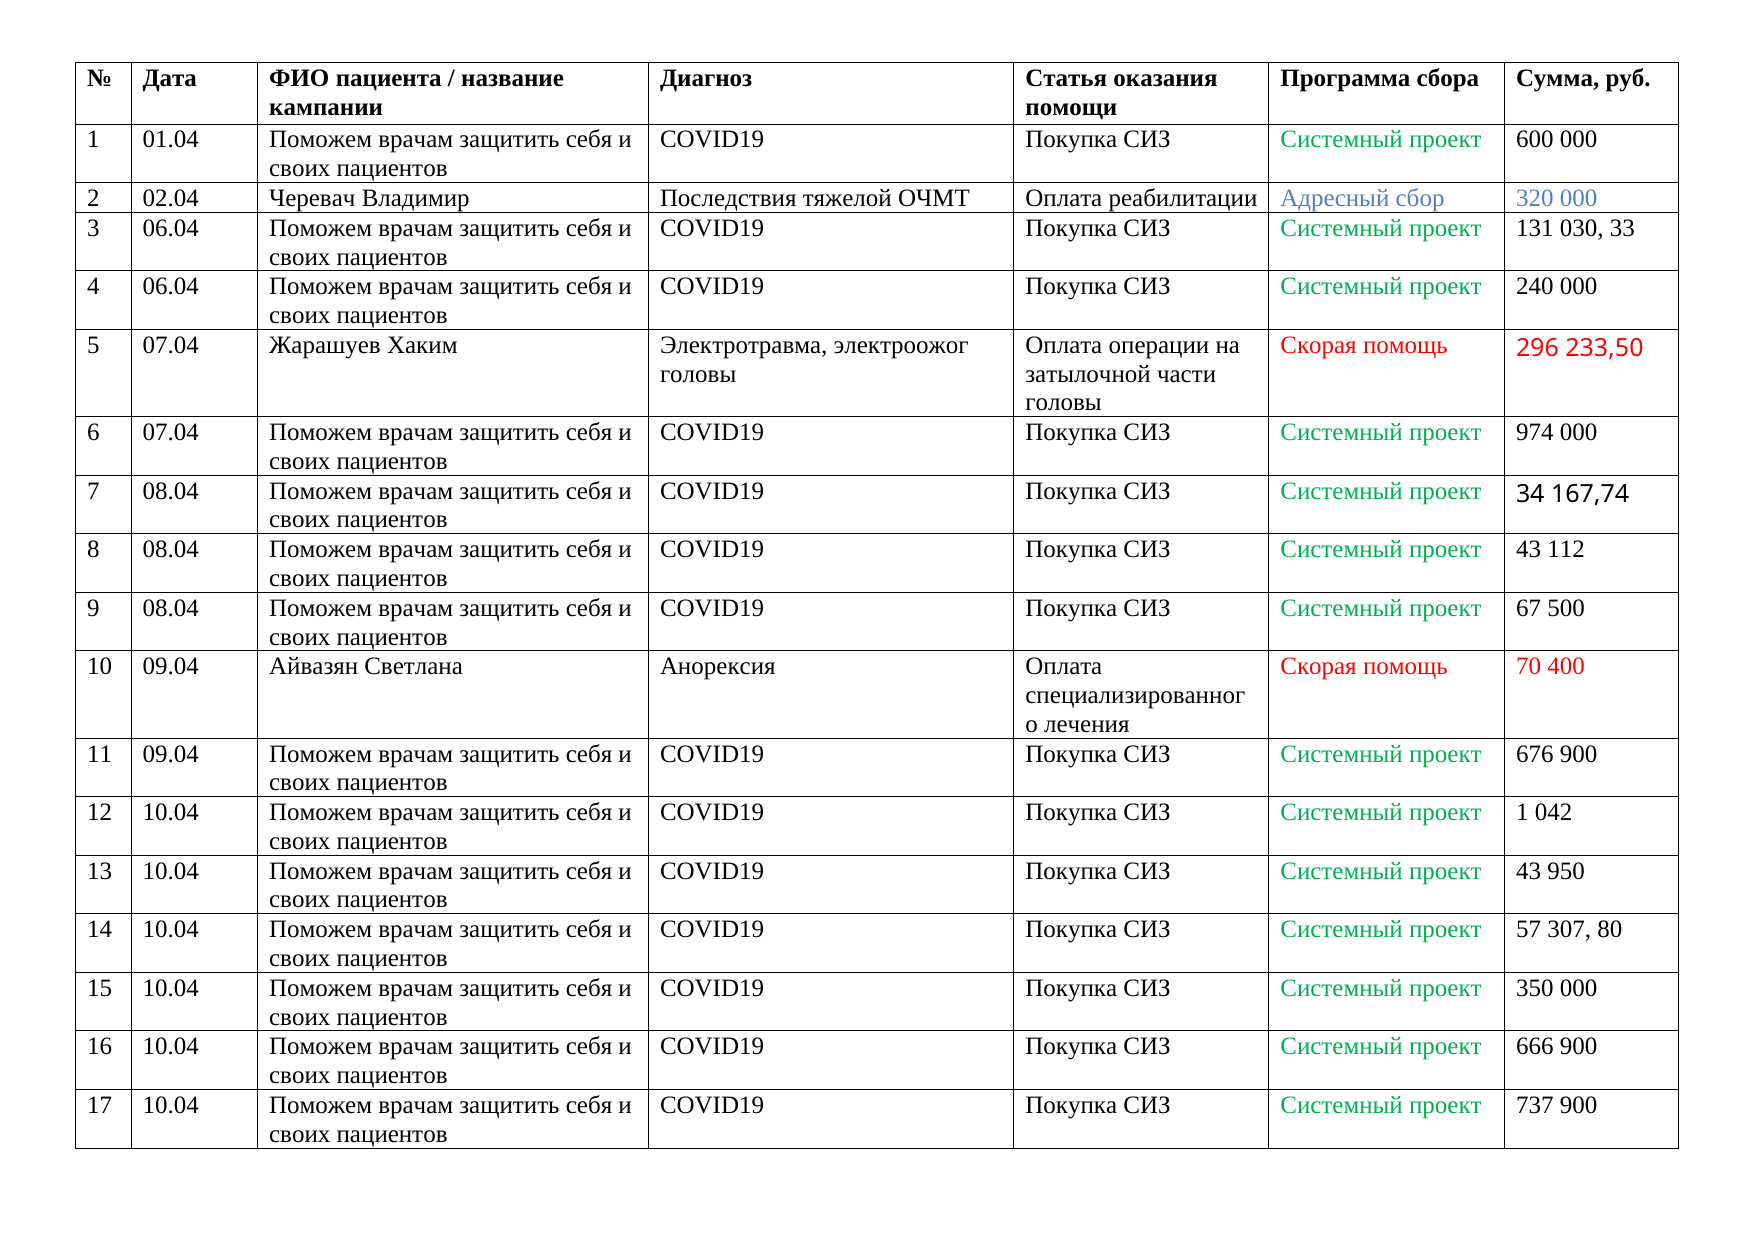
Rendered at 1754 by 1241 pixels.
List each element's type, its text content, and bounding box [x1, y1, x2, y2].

table_cell Поможем врачам защитить себя и своих пациентов [258, 534, 648, 592]
table_cell 737 900 [1505, 1090, 1678, 1147]
table_cell Поможем врачам защитить себя и своих пациентов [258, 125, 648, 182]
table_header № [76, 63, 131, 123]
table_cell Покупка СИЗ [1014, 739, 1268, 796]
table_cell Системный проект [1269, 1031, 1504, 1089]
table_header Дата [132, 63, 257, 123]
table_cell Покупка СИЗ [1014, 271, 1268, 329]
table_cell Поможем врачам защитить себя и своих пациентов [258, 271, 648, 329]
table_header Сумма, руб. [1505, 63, 1678, 123]
table_header Программа сбора [1269, 63, 1504, 123]
table_cell Скорая помощь [1269, 651, 1504, 738]
table_cell Оплата операции на затылочной части головы [1014, 330, 1268, 416]
table_cell Системный проект [1269, 417, 1504, 475]
table_cell 974 000 [1505, 417, 1678, 475]
table_cell 67 500 [1505, 593, 1678, 650]
table_cell 1 042 [1505, 797, 1678, 855]
table_cell 43 950 [1505, 856, 1678, 913]
table_cell 676 900 [1505, 739, 1678, 796]
table_cell Покупка СИЗ [1014, 856, 1268, 913]
table_cell 11 [76, 739, 131, 796]
table_cell 8 [76, 534, 131, 592]
table_cell COVID19 [649, 534, 1013, 592]
table_cell Системный проект [1269, 125, 1504, 182]
table_cell Покупка СИЗ [1014, 973, 1268, 1030]
table_cell COVID19 [649, 739, 1013, 796]
table_cell 5 [76, 330, 131, 416]
table_cell Системный проект [1269, 593, 1504, 650]
table_cell 10.04 [132, 797, 257, 855]
table_cell Поможем врачам защитить себя и своих пациентов [258, 914, 648, 972]
table_cell 7 [76, 476, 131, 533]
table_cell 13 [76, 856, 131, 913]
table_cell Покупка СИЗ [1014, 797, 1268, 855]
table_cell Поможем врачам защитить себя и своих пациентов [258, 856, 648, 913]
table_cell 666 900 [1505, 1031, 1678, 1089]
table_cell COVID19 [649, 914, 1013, 972]
table_cell Оплата специализированного лечения [1014, 651, 1268, 738]
table_cell 350 000 [1505, 973, 1678, 1030]
table_cell Покупка СИЗ [1014, 1090, 1268, 1147]
table_cell Системный проект [1269, 1090, 1504, 1147]
table_cell Черевач Владимир [258, 183, 648, 212]
table_cell 10.04 [132, 914, 257, 972]
table_cell 131 030, 33 [1505, 213, 1678, 270]
table_cell Поможем врачам защитить себя и своих пациентов [258, 417, 648, 475]
table_cell Системный проект [1269, 213, 1504, 270]
table_cell Поможем врачам защитить себя и своих пациентов [258, 797, 648, 855]
table_cell Системный проект [1269, 271, 1504, 329]
table_cell Поможем врачам защитить себя и своих пациентов [258, 593, 648, 650]
table_cell Покупка СИЗ [1014, 593, 1268, 650]
table_header Статья оказания помощи [1014, 63, 1268, 123]
table_cell 07.04 [132, 330, 257, 416]
table_cell 16 [76, 1031, 131, 1089]
table_cell COVID19 [649, 973, 1013, 1030]
table_cell Покупка СИЗ [1014, 476, 1268, 533]
table_cell Адресный сбор [1269, 183, 1504, 212]
table_cell 6 [76, 417, 131, 475]
table_cell COVID19 [649, 271, 1013, 329]
table_cell COVID19 [649, 213, 1013, 270]
table_cell 10.04 [132, 1090, 257, 1147]
table_cell Поможем врачам защитить себя и своих пациентов [258, 476, 648, 533]
table_cell 10.04 [132, 856, 257, 913]
table_cell Покупка СИЗ [1014, 914, 1268, 972]
table_cell 240 000 [1505, 271, 1678, 329]
table_cell Системный проект [1269, 476, 1504, 533]
table_cell Покупка СИЗ [1014, 534, 1268, 592]
table_cell 9 [76, 593, 131, 650]
table_cell Поможем врачам защитить себя и своих пациентов [258, 213, 648, 270]
table_cell Системный проект [1269, 739, 1504, 796]
table_cell 15 [76, 973, 131, 1030]
table_cell 08.04 [132, 476, 257, 533]
table_header ФИО пациента / название кампании [258, 63, 648, 123]
table_cell Покупка СИЗ [1014, 213, 1268, 270]
table_cell 1 [76, 125, 131, 182]
table_cell Покупка СИЗ [1014, 125, 1268, 182]
table_cell COVID19 [649, 417, 1013, 475]
table_cell Поможем врачам защитить себя и своих пациентов [258, 739, 648, 796]
table_cell 09.04 [132, 739, 257, 796]
table_cell 70 400 [1505, 651, 1678, 738]
table_cell 10.04 [132, 1031, 257, 1089]
table_cell 12 [76, 797, 131, 855]
table_cell Жарашуев Хаким [258, 330, 648, 416]
table_cell Скорая помощь [1269, 330, 1504, 416]
table_cell 57 307, 80 [1505, 914, 1678, 972]
table_cell Анорексия [649, 651, 1013, 738]
table_cell 08.04 [132, 593, 257, 650]
table_cell Системный проект [1269, 797, 1504, 855]
table_cell 17 [76, 1090, 131, 1147]
table_cell 320 000 [1505, 183, 1678, 212]
table_cell 08.04 [132, 534, 257, 592]
table_cell Поможем врачам защитить себя и своих пациентов [258, 973, 648, 1030]
table_cell 09.04 [132, 651, 257, 738]
table_cell 3 [76, 213, 131, 270]
table_cell COVID19 [649, 1031, 1013, 1089]
table_cell 07.04 [132, 417, 257, 475]
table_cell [258, 1031, 648, 1089]
table_cell 296 233,50 [1505, 330, 1678, 416]
table_cell Айвазян Светлана [258, 651, 648, 738]
table_cell COVID19 [649, 593, 1013, 650]
table_cell Электротравма, электроожог головы [649, 330, 1013, 416]
table_cell COVID19 [649, 856, 1013, 913]
table_cell 02.04 [132, 183, 257, 212]
table_cell COVID19 [649, 125, 1013, 182]
table_cell 2 [76, 183, 131, 212]
table_header Диагноз [649, 63, 1013, 123]
table_cell Системный проект [1269, 914, 1504, 972]
table_cell 06.04 [132, 271, 257, 329]
table_cell Оплата реабилитации [1014, 183, 1268, 212]
table_cell 10 [76, 651, 131, 738]
table_cell 43 112 [1505, 534, 1678, 592]
table_cell Системный проект [1269, 973, 1504, 1030]
table_cell 14 [76, 914, 131, 972]
table_cell COVID19 [649, 476, 1013, 533]
table_cell Системный проект [1269, 534, 1504, 592]
table_cell 600 000 [1505, 125, 1678, 182]
table_cell Системный проект [1269, 856, 1504, 913]
table_cell 10.04 [132, 973, 257, 1030]
table_cell COVID19 [649, 1090, 1013, 1147]
table_cell 01.04 [132, 125, 257, 182]
table_cell COVID19 [649, 797, 1013, 855]
table_cell 4 [76, 271, 131, 329]
table_cell 06.04 [132, 213, 257, 270]
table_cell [258, 1090, 648, 1147]
table_cell Последствия тяжелой ОЧМТ [649, 183, 1013, 212]
table_cell Покупка СИЗ [1014, 1031, 1268, 1089]
table_cell 34 167,74 [1505, 476, 1678, 533]
table_cell Покупка СИЗ [1014, 417, 1268, 475]
